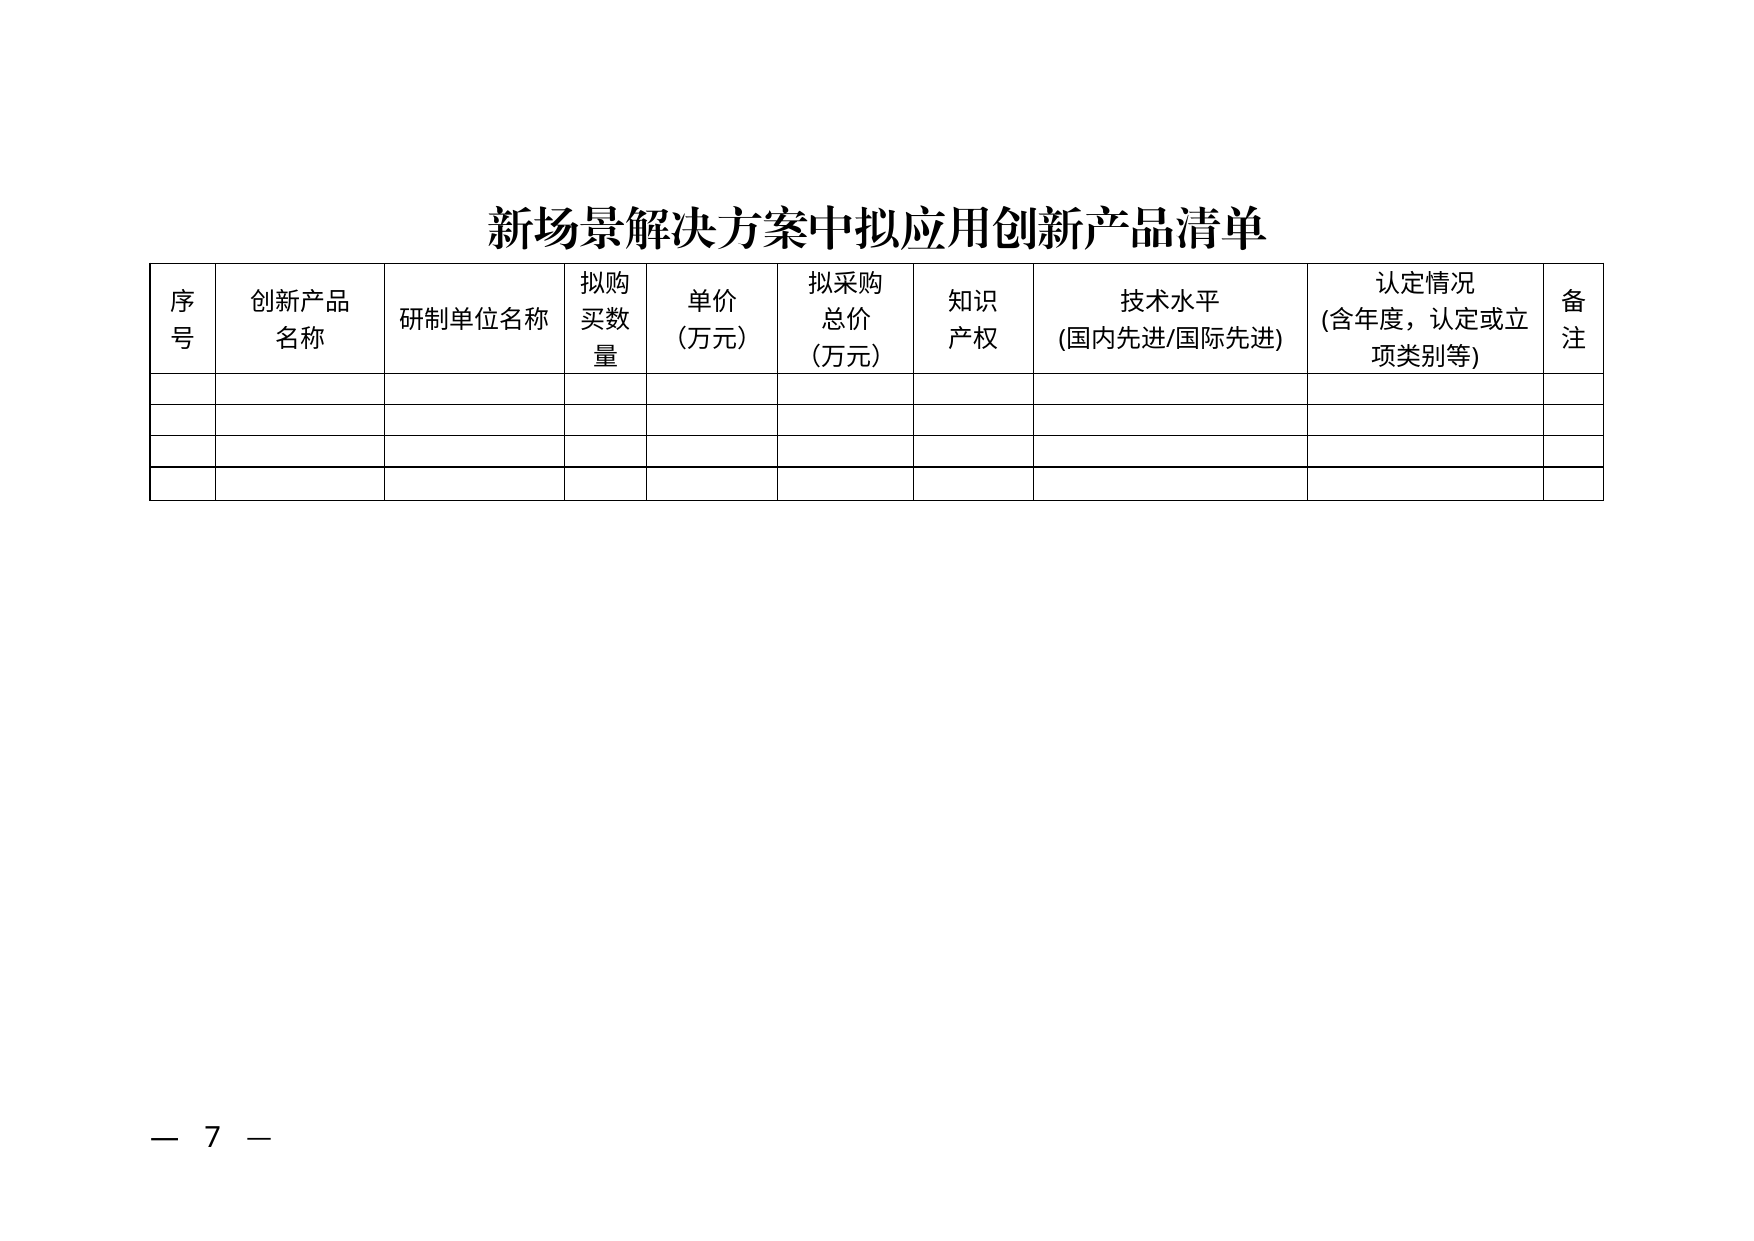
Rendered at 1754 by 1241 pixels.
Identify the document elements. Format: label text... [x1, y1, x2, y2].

table_cell [778, 436, 913, 466]
table_cell [647, 405, 777, 435]
table_cell [914, 436, 1033, 466]
table_cell [151, 405, 215, 435]
table_cell [1544, 405, 1603, 435]
table_header 认定情况 (含年度，认定或立项类别等) [1308, 264, 1543, 372]
table_cell [647, 374, 777, 404]
table_header 单价 （万元） [647, 264, 777, 372]
table_cell [1034, 468, 1307, 500]
table_cell [216, 468, 384, 500]
table_header 研制单位名称 [385, 264, 564, 372]
table_cell [1308, 436, 1543, 466]
table_cell [565, 468, 646, 500]
table_cell [216, 405, 384, 435]
table_header 备注 [1544, 264, 1603, 372]
table_cell [385, 405, 564, 435]
table_cell [1544, 436, 1603, 466]
table_cell [778, 405, 913, 435]
table_header 知识 产权 [914, 264, 1033, 372]
table_cell [385, 374, 564, 404]
table_cell [1544, 468, 1603, 500]
table_cell [216, 436, 384, 466]
table_cell [1034, 374, 1307, 404]
table_cell [914, 468, 1033, 500]
table_header 技术水平 (国内先进/国际先进) [1034, 264, 1307, 372]
table_cell [565, 436, 646, 466]
table_cell [647, 436, 777, 466]
table_cell [914, 405, 1033, 435]
table_header 拟购买数量 [565, 264, 646, 372]
table_cell [914, 374, 1033, 404]
table_cell [1308, 405, 1543, 435]
table_cell [1544, 374, 1603, 404]
table_cell [151, 374, 215, 404]
table_cell [778, 374, 913, 404]
table_cell [385, 436, 564, 466]
table_cell [1034, 436, 1307, 466]
table_header 序号 [151, 264, 215, 372]
table_cell [151, 436, 215, 466]
text 新场景解决方案中拟应用创新产品清单 [150, 198, 1604, 263]
table_cell [565, 405, 646, 435]
table_header 创新产品 名称 [216, 264, 384, 372]
table_cell [151, 468, 215, 500]
table_cell [1308, 468, 1543, 500]
table_header 拟采购 总价 （万元） [778, 264, 913, 372]
table_cell [1034, 405, 1307, 435]
table_cell [647, 468, 777, 500]
table_cell [778, 468, 913, 500]
table_cell [385, 468, 564, 500]
table_cell [1308, 374, 1543, 404]
table_cell [216, 374, 384, 404]
table_cell [565, 374, 646, 404]
